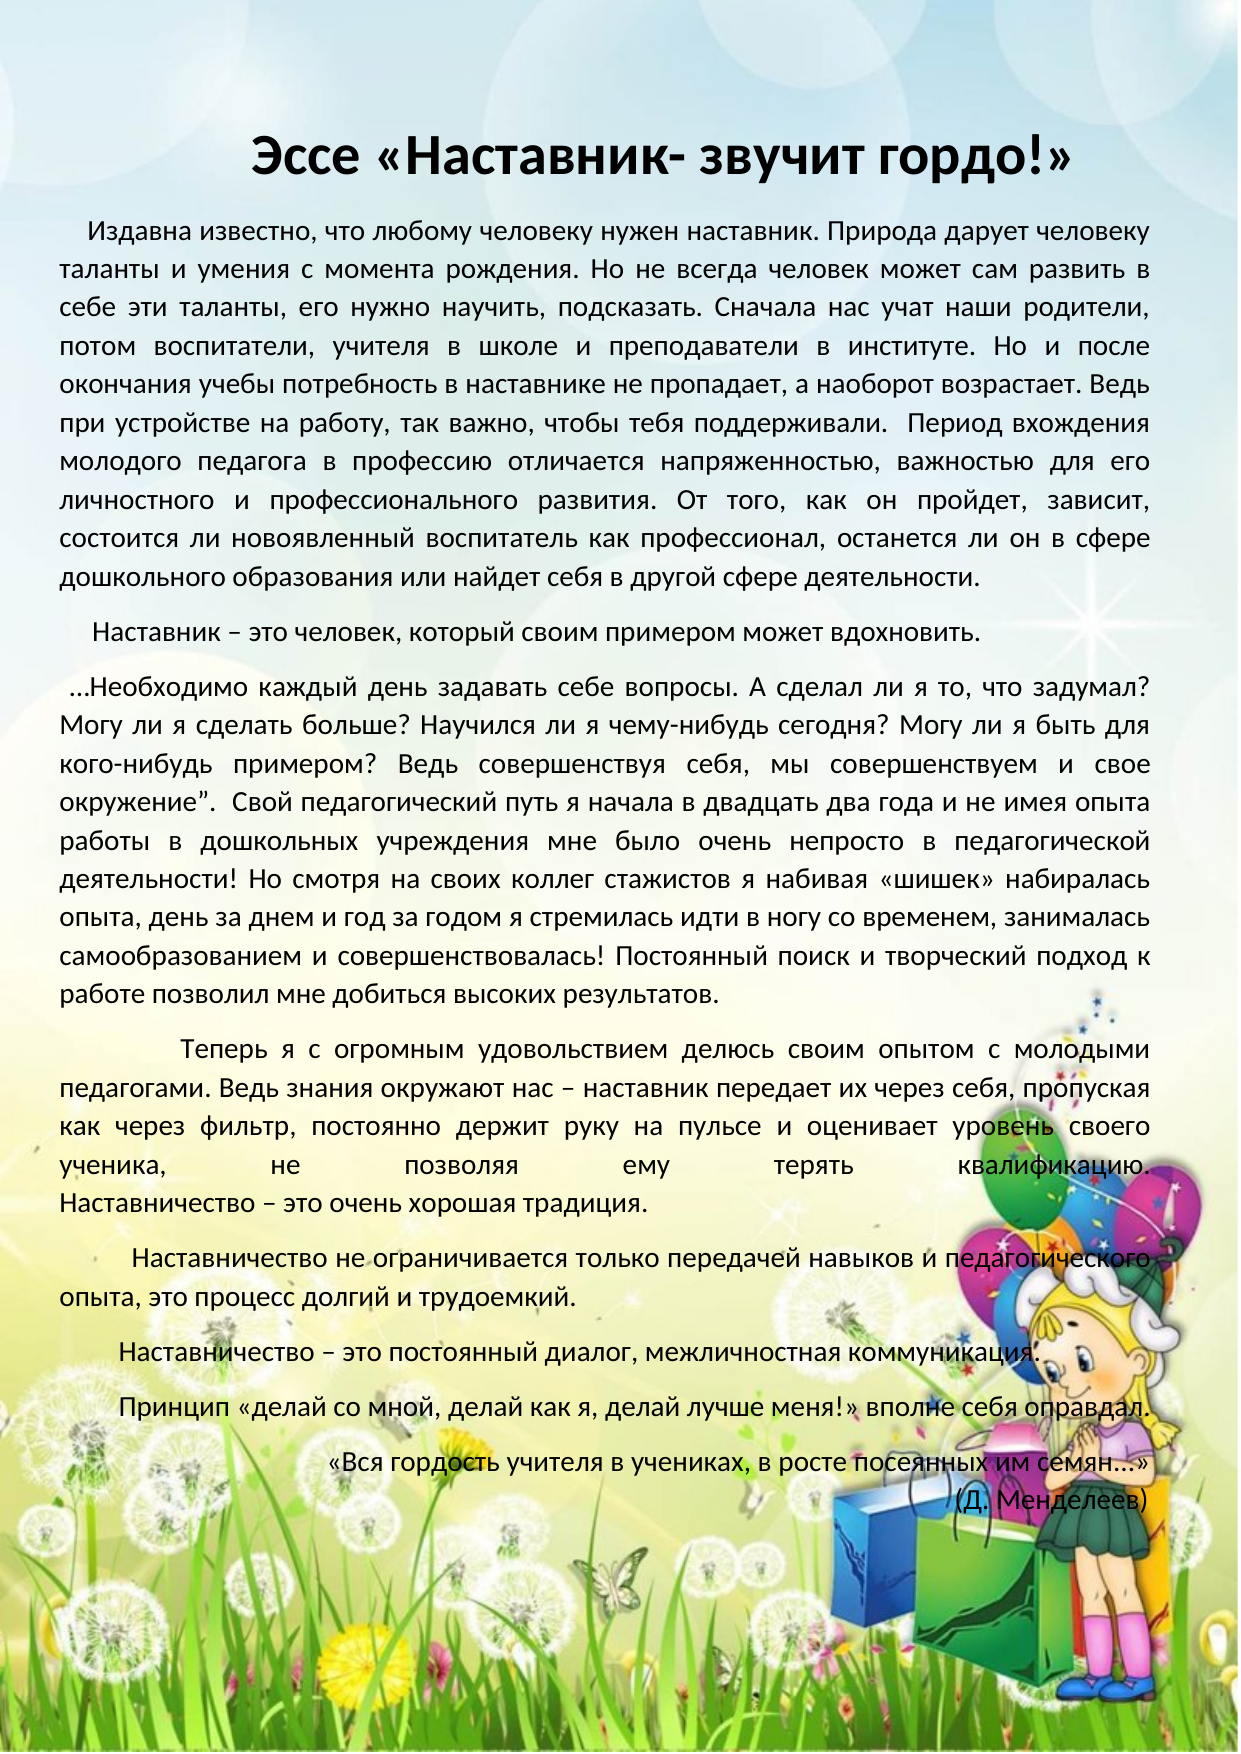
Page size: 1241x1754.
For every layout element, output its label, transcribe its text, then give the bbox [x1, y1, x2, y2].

text Эссе «Наставник- звучит гордо!» [177, 118, 1152, 189]
text Наставничество – это постоянный диалог, межличностная коммуникация. [59, 1333, 1152, 1368]
text Наставничество не ограничивается только передачей навыков и педагогического опыта, это процесс долгий и трудоемкий. [59, 1239, 1152, 1313]
text Издавна известно, что любому человеку нужен наставник. Природа дарует человеку таланты и умения с момента рождения. Но не всегда человек может сам развить в себе эти таланты, его нужно научить, подсказать. Сначала нас учат наши родители, потом воспитатели, учителя в школе и преподаватели в институте. Но и после окончания учебы потребность в наставнике не пропадает, а наоборот возрастает. Ведь при устройстве на работу, так важно, чтобы тебя поддерживали. Период вхождения молодого педагога в профессию отличается напряженностью, важностью для его личностного и профессионального развития. От того, как он пройдет, зависит, состоится ли новоявленный воспитатель как профессионал, останется ли он в сфере дошкольного образования или найдет себя в другой сфере деятельности. [59, 212, 1152, 593]
picture [0, 0, 1238, 1752]
text «Вся гордость учителя в учениках, в росте посеянных им семян...» (Д. Менделеев) [59, 1443, 1152, 1517]
text Теперь я с огромным удовольствием делюсь своим опытом с молодыми педагогами. Ведь знания окружают нас – наставник передает их через себя, пропуская как через фильтр, постоянно держит руку на пульсе и оценивает уровень своего ученика, не позволяя ему терять квалификацию. Наставничество – это очень хорошая традиция. [59, 1030, 1152, 1220]
text Принцип «делай со мной, делай как я, делай лучше меня!» вполне себя оправдал. [59, 1388, 1152, 1423]
text Наставник – это человек, который своим примером может вдохновить. [59, 613, 1152, 648]
text …Необходимо каждый день задавать себе вопросы. А сделал ли я то, что задумал? Могу ли я сделать больше? Научился ли я чему-нибудь сегодня? Могу ли я быть для кого-нибудь примером? Ведь совершенствуя себя, мы совершенствуем и свое окружение”. Свой педагогический путь я начала в двадцать два года и не имея опыта работы в дошкольных учреждения мне было очень непросто в педагогической деятельности! Но смотря на своих коллег стажистов я набивая «шишек» набиралась опыта, день за днем и год за годом я стремилась идти в ногу со временем, занималась самообразованием и совершенствовалась! Постоянный поиск и творческий подход к работе позволил мне добиться высоких результатов. [59, 668, 1152, 1011]
